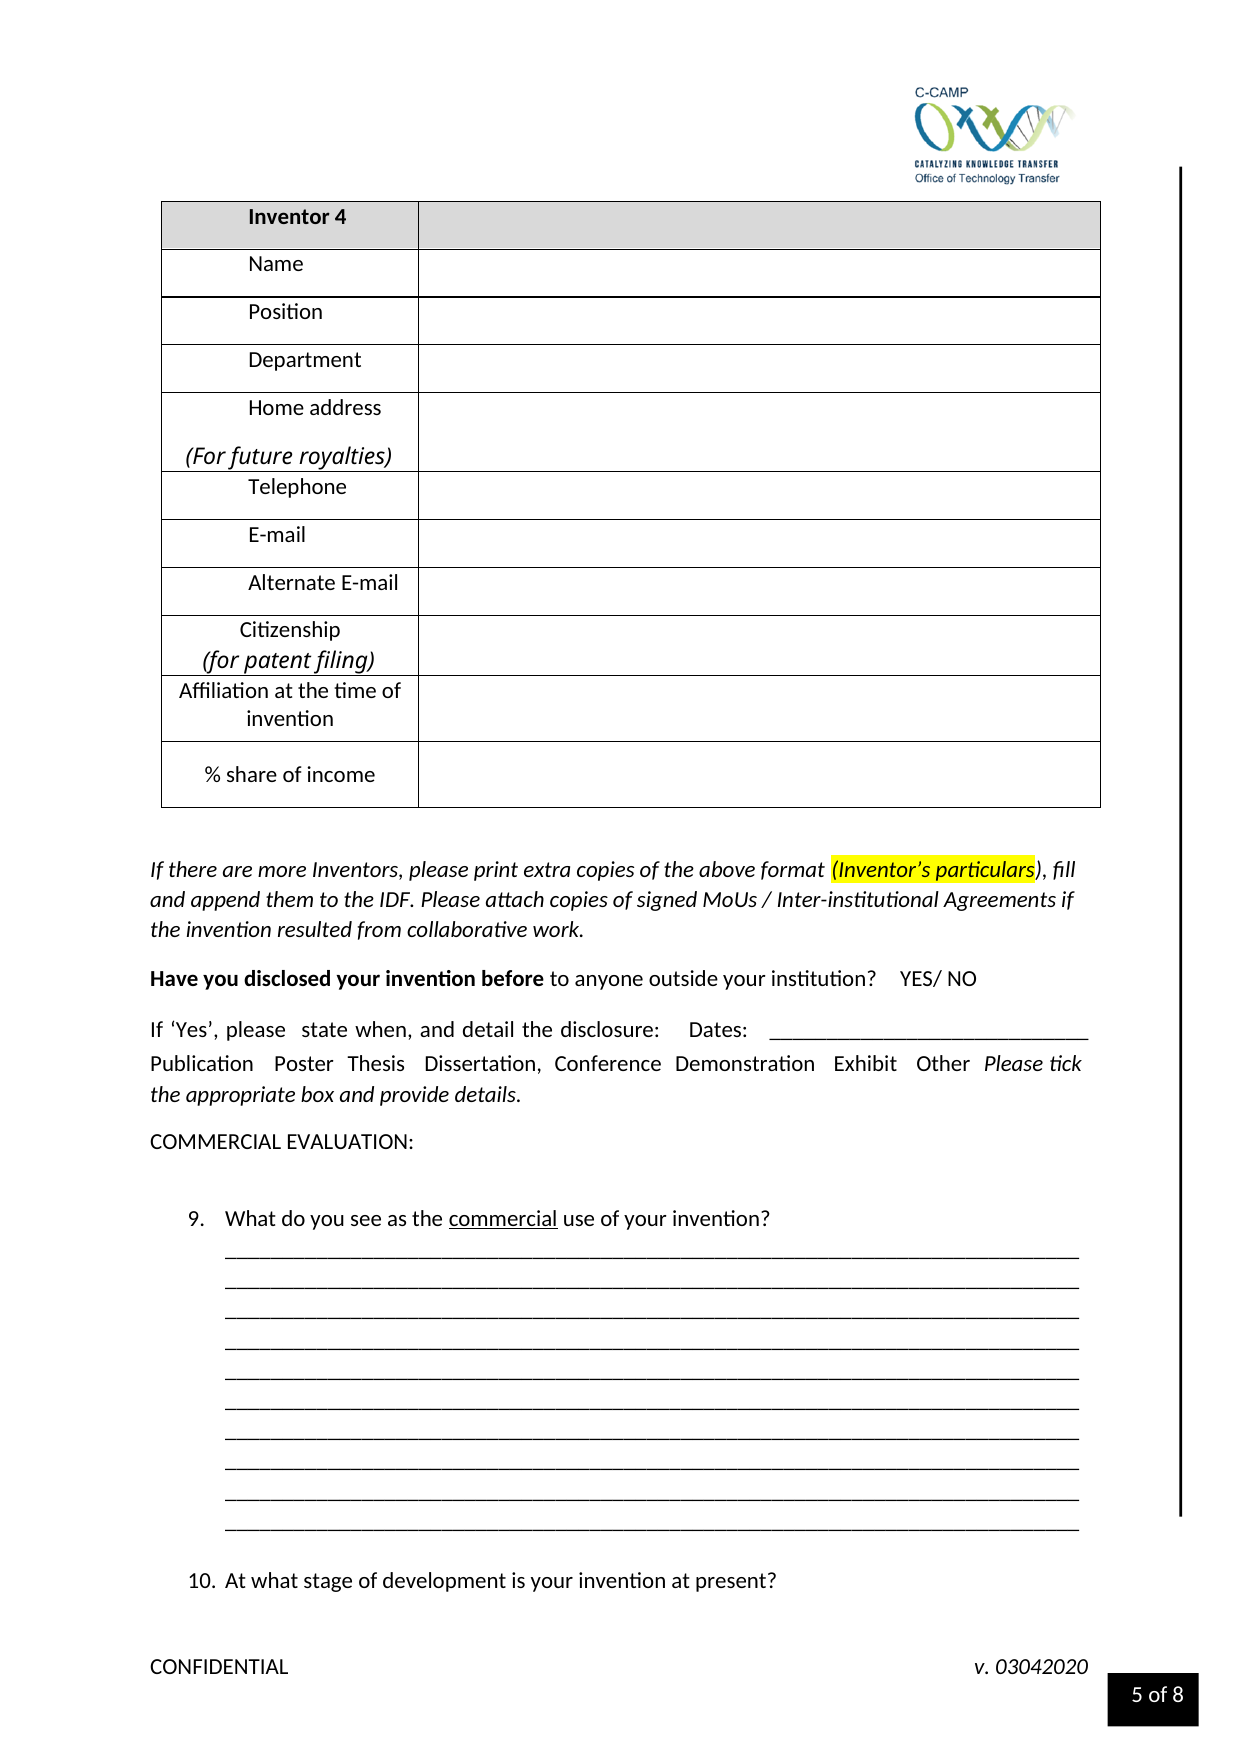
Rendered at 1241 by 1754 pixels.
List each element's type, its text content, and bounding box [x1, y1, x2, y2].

table_cell Position [162, 298, 418, 344]
list What do you see as the commercial use of your invention? [187, 1204, 1090, 1232]
table_cell % share of income [162, 742, 418, 807]
table_cell Alternate E-mail [162, 568, 418, 614]
table_cell [419, 345, 1100, 392]
table_header [419, 202, 1100, 248]
table_cell [419, 520, 1100, 567]
table_cell [419, 393, 1100, 471]
table_cell [419, 472, 1100, 519]
table_cell [419, 742, 1100, 807]
table_cell [419, 616, 1100, 675]
list At what stage of development is your invention at present? [187, 1566, 1090, 1594]
table_cell [419, 298, 1100, 344]
table_cell Name [162, 250, 418, 296]
text COMMERCIAL EVALUATION: [150, 1127, 1090, 1155]
table_cell [419, 250, 1100, 296]
text If there are more Inventors, please print extra copies of the above format (Inventor’s particulars), fill and append them to the IDF. Please attach copies of signed MoUs / Inter-institutional Agreements if the invention resulted from collaborative work. [150, 855, 1090, 943]
table_cell [419, 676, 1100, 741]
table_cell E-mail [162, 520, 418, 567]
table_header Inventor 4 [162, 202, 418, 248]
text Have you disclosed your invention before to anyone outside your institution? YES/ NO󠇌 󠄀 [150, 962, 1090, 994]
table_cell Affiliation at the time of invention [162, 676, 418, 741]
text If ‘Yes’, please 󠄀 state when, and detail the disclosure: Dates: ____________________________ Publication󠇌 󠇌󠇌 󠇌 Poster󠇌 󠄀󠄀 Thesis 󠄀 󠇌󠄀 Dissertation, 󠄀󠄀 Conference 󠄀󠇌 Demonstration󠄀 󠇀 󠇌󠇀 Exhibi󠄀t Other 󠄀󠄀 Please tick 󠇌 the appropriate box and provide details. [150, 1013, 1090, 1108]
list ______________________________________________________________________________________________________________________________________________________________________________________________________________________________________________________________________________________________________________________________________________________________________________________________________________________________________________________________________________________________________________________________________________________________________________________________________________________________________________________________________________________________________________________________________________________________________________ [225, 1234, 1090, 1534]
picture [898, 73, 1091, 201]
table_cell Home address (For future royalties) [162, 393, 418, 471]
table_cell Department [162, 345, 418, 392]
table_cell Citizenship (for patent filing) [162, 616, 418, 675]
table_cell Telephone [162, 472, 418, 519]
table_cell [419, 568, 1100, 614]
